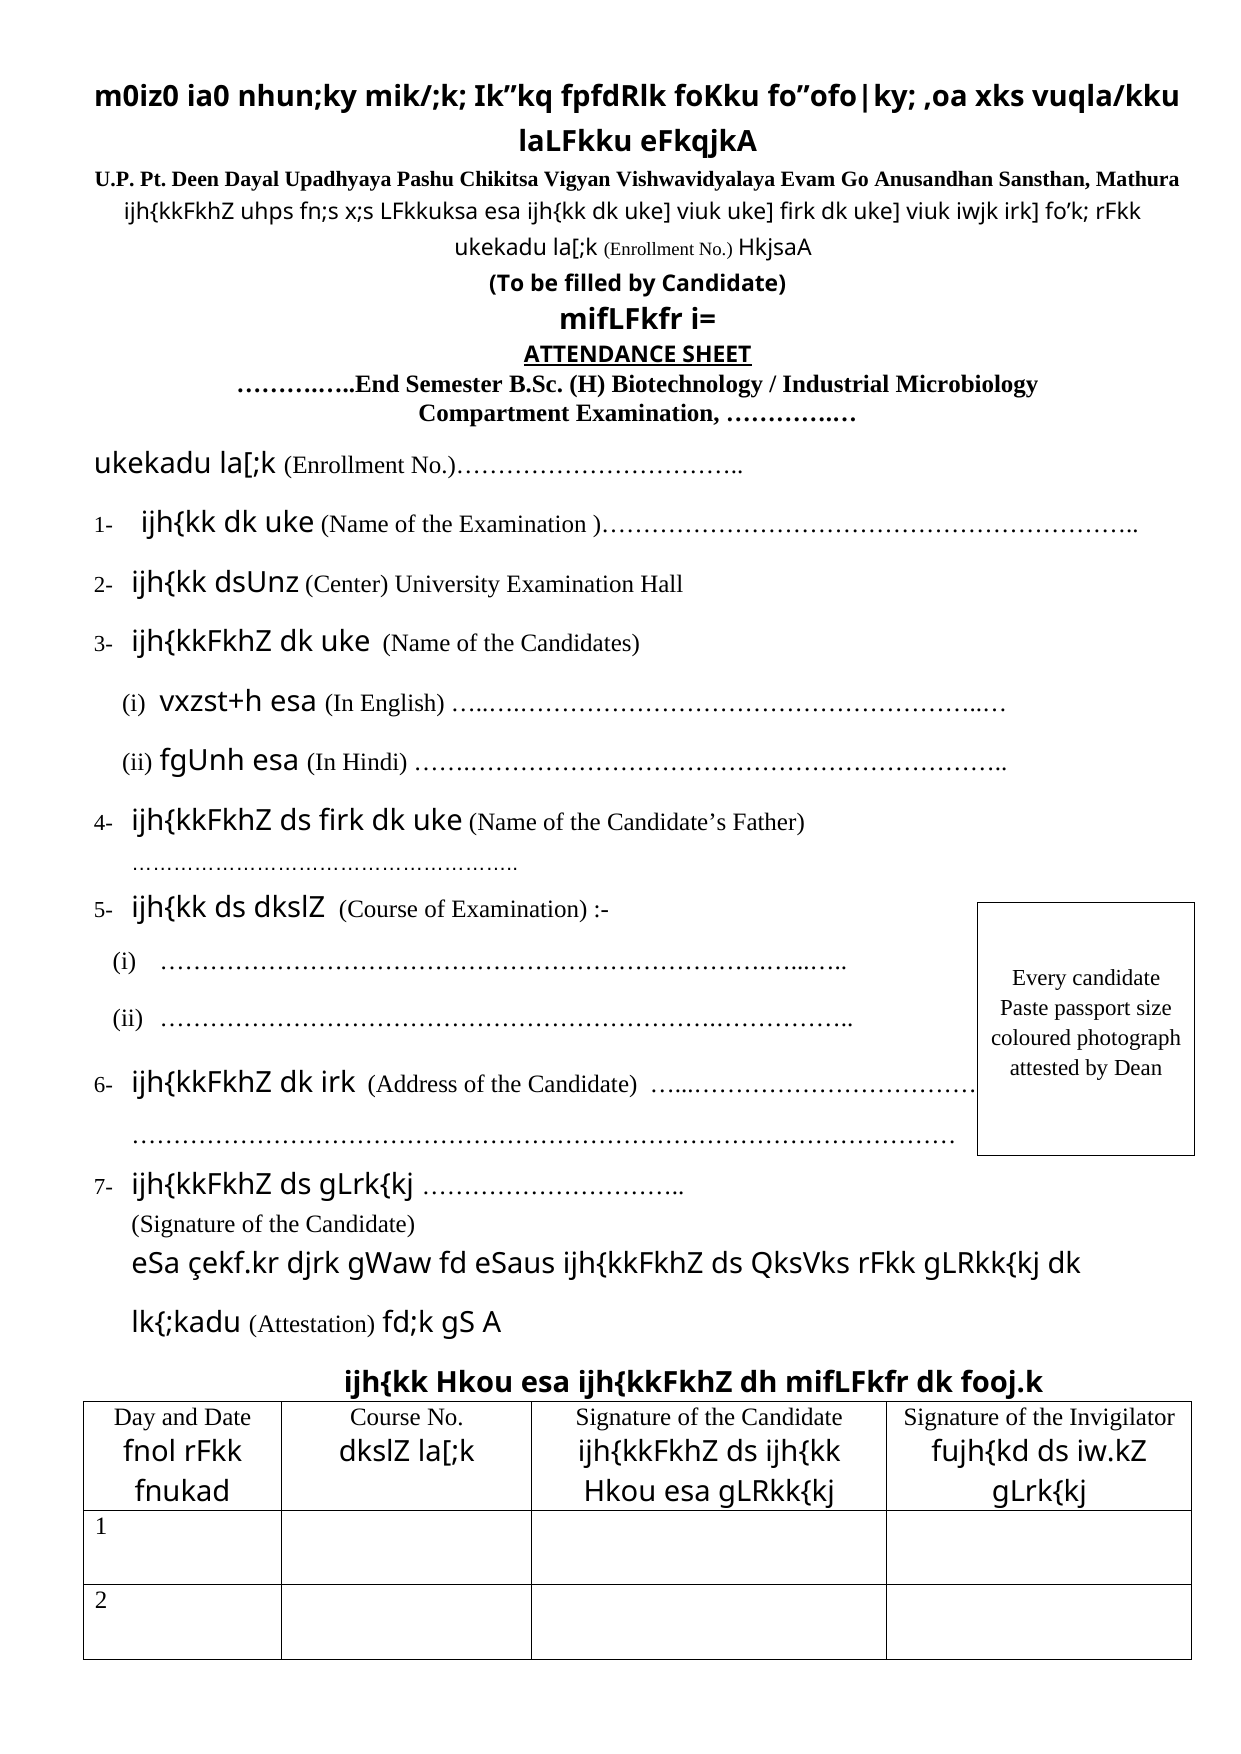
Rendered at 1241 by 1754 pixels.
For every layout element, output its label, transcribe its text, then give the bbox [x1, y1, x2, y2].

list ……………………………………………………………….…...….. [112, 946, 977, 975]
table_cell [282, 1511, 531, 1584]
table_cell 1 [84, 1511, 281, 1584]
table_header Course No. dkslZ la[;k [282, 1402, 531, 1510]
table_cell [282, 1585, 531, 1658]
table_cell [532, 1511, 886, 1584]
list ijh{kk ds dkslZ (Course of Examination) :- [94, 887, 1181, 926]
text m0iz0 ia0 nhun;ky mik/;k; Ik”kq fpfdRlk foKku fo”ofo|ky; ,oa xks vuqla/kku laLFkku eFkqjkA [94, 75, 1181, 160]
list ijh{kk dsUnz (Center) University Examination Hall [94, 561, 1181, 601]
table_header Day and Date fnol rFkk fnukad [84, 1402, 281, 1510]
list ijh{kkFkhZ ds gLrk{kj ………………………….. [94, 1164, 1181, 1203]
text (Signature of the Candidate) [131, 1209, 1181, 1238]
text ……………………………………………………………………………………… [131, 1121, 977, 1149]
text eSa çekf.kr djrk gWaw fd eSaus ijh{kkFkhZ ds QksVks rFkk gLRkk{kj dk lk{;kadu (Attestation) fd;k gS A [131, 1242, 1181, 1341]
text ukekadu la[;k (Enrollment No.)…………………………….. [94, 442, 1181, 482]
list vxzst+h esa (In English) …..….………………………………………………..… [122, 680, 1181, 720]
text ijh{kk Hkou esa ijh{kkFkhZ dh mifLFkfr dk fooj.k [206, 1361, 1181, 1401]
list ijh{kk dk uke (Name of the Examination )……………………………………………………….. [94, 502, 1181, 541]
text (To be filled by Candidate) [94, 267, 1181, 298]
list ijh{kkFkhZ ds firk dk uke (Name of the Candidate’s Father) ……………………………………………….. [94, 799, 1181, 874]
table_cell [532, 1585, 886, 1658]
text U.P. Pt. Deen Dayal Upadhyaya Pashu Chikitsa Vigyan Vishwavidyalaya Evam Go Anusandhan Sansthan, Mathura [94, 166, 1181, 191]
list fgUnh esa (In Hindi) …….……………………………………………………….. [122, 739, 1181, 779]
table_cell [887, 1585, 1191, 1658]
list ijh{kkFkhZ dk irk (Address of the Candidate) …...………………………………… [94, 1061, 977, 1101]
list ………………………………………………………….…………….. [112, 1003, 977, 1032]
table_header Signature of the Invigilator fujh{kd ds iw.kZ gLrk{kj [887, 1402, 1191, 1510]
table_cell 2 [84, 1585, 281, 1658]
text ATTENDANCE SHEET [94, 338, 1181, 369]
text ……….…..End Semester B.Sc. (H) Biotechnology / Industrial Microbiology [94, 369, 1181, 398]
list ijh{kkFkhZ dk uke (Name of the Candidates) [94, 621, 1181, 660]
table_header Signature of the Candidate ijh{kkFkhZ ds ijh{kk Hkou esa gLRkk{kj [532, 1402, 886, 1510]
table_cell [887, 1511, 1191, 1584]
text ijh{kkFkhZ uhps fn;s x;s LFkkuksa esa ijh{kk dk uke] viuk uke] firk dk uke] viuk iwjk irk] fo’k; rFkk ukekadu la[;k (Enrollment No.) HkjsaA [75, 195, 1191, 262]
text Compartment Examination, ………….… [94, 398, 1181, 427]
text mifLFkfr i= [94, 298, 1181, 338]
